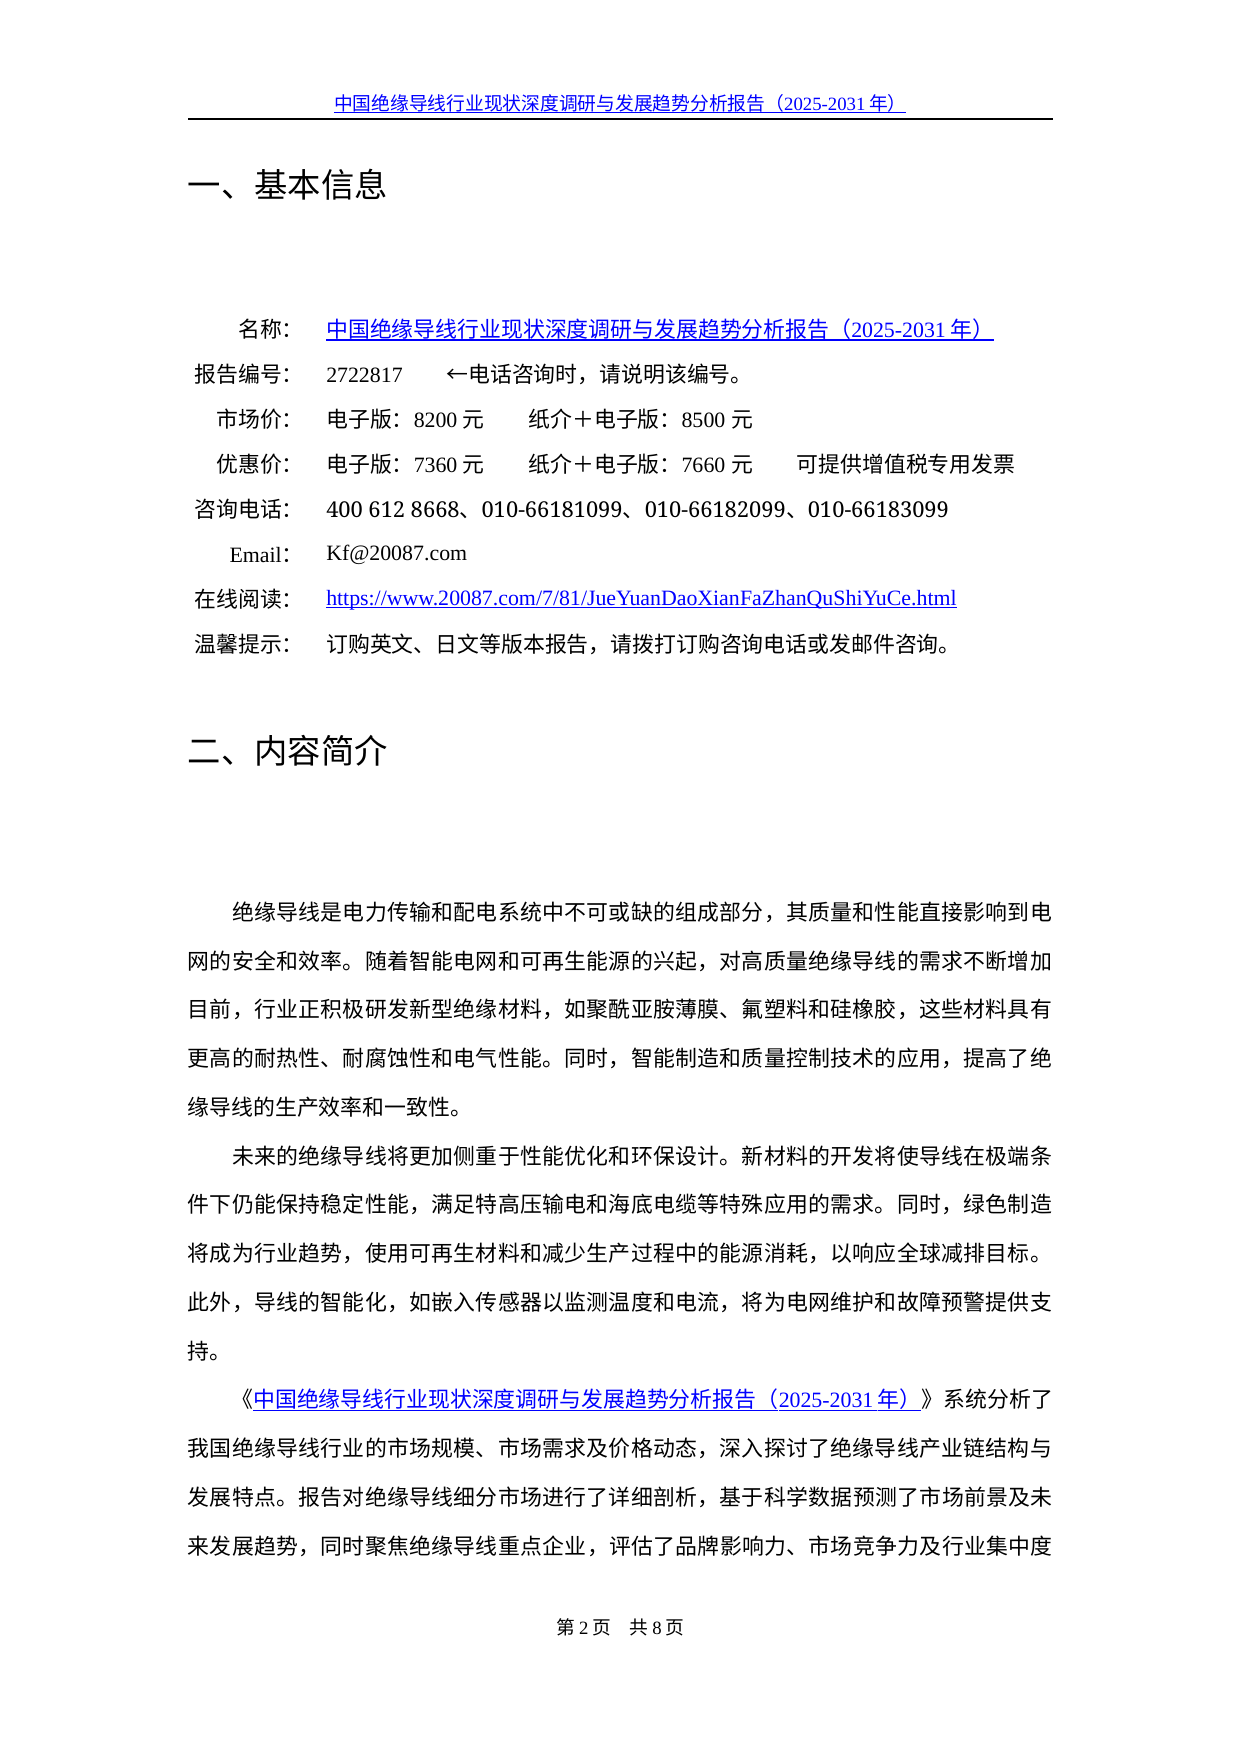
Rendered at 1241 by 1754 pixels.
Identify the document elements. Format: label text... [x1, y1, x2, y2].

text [187, 894, 1053, 1561]
table_cell 优惠价： [167, 447, 315, 492]
table_cell 咨询电话： [167, 492, 315, 537]
table_cell 市场价： [167, 402, 315, 447]
table_cell Email： [167, 537, 315, 582]
table_cell 订购英文、日文等版本报告，请拨打订购咨询电话或发邮件咨询。 [315, 627, 1073, 672]
table_header 中国绝缘导线行业现状深度调研与发展趋势分析报告（2025-2031年） [315, 312, 1073, 357]
title 二、内容简介 [187, 717, 1053, 782]
table_cell 报告编号： [167, 357, 315, 402]
table_cell 电子版：8200 元 纸介＋电子版：8500 元 [315, 402, 1073, 447]
table_cell 电子版：7360 元 纸介＋电子版：7660 元 可提供增值税专用发票 [315, 447, 1073, 492]
table_cell 温馨提示： [167, 627, 315, 672]
table_header 名称： [167, 312, 315, 357]
table_cell [315, 582, 1073, 627]
table_cell 400 612 8668、010-66181099、010-66182099、010-66183099 [315, 492, 1073, 537]
title 一、基本信息 [187, 150, 1053, 215]
table_cell 在线阅读： [167, 582, 315, 627]
table_cell 2722817 ←电话咨询时，请说明该编号。 [315, 357, 1073, 402]
table_cell Kf@20087.com [315, 537, 1073, 582]
